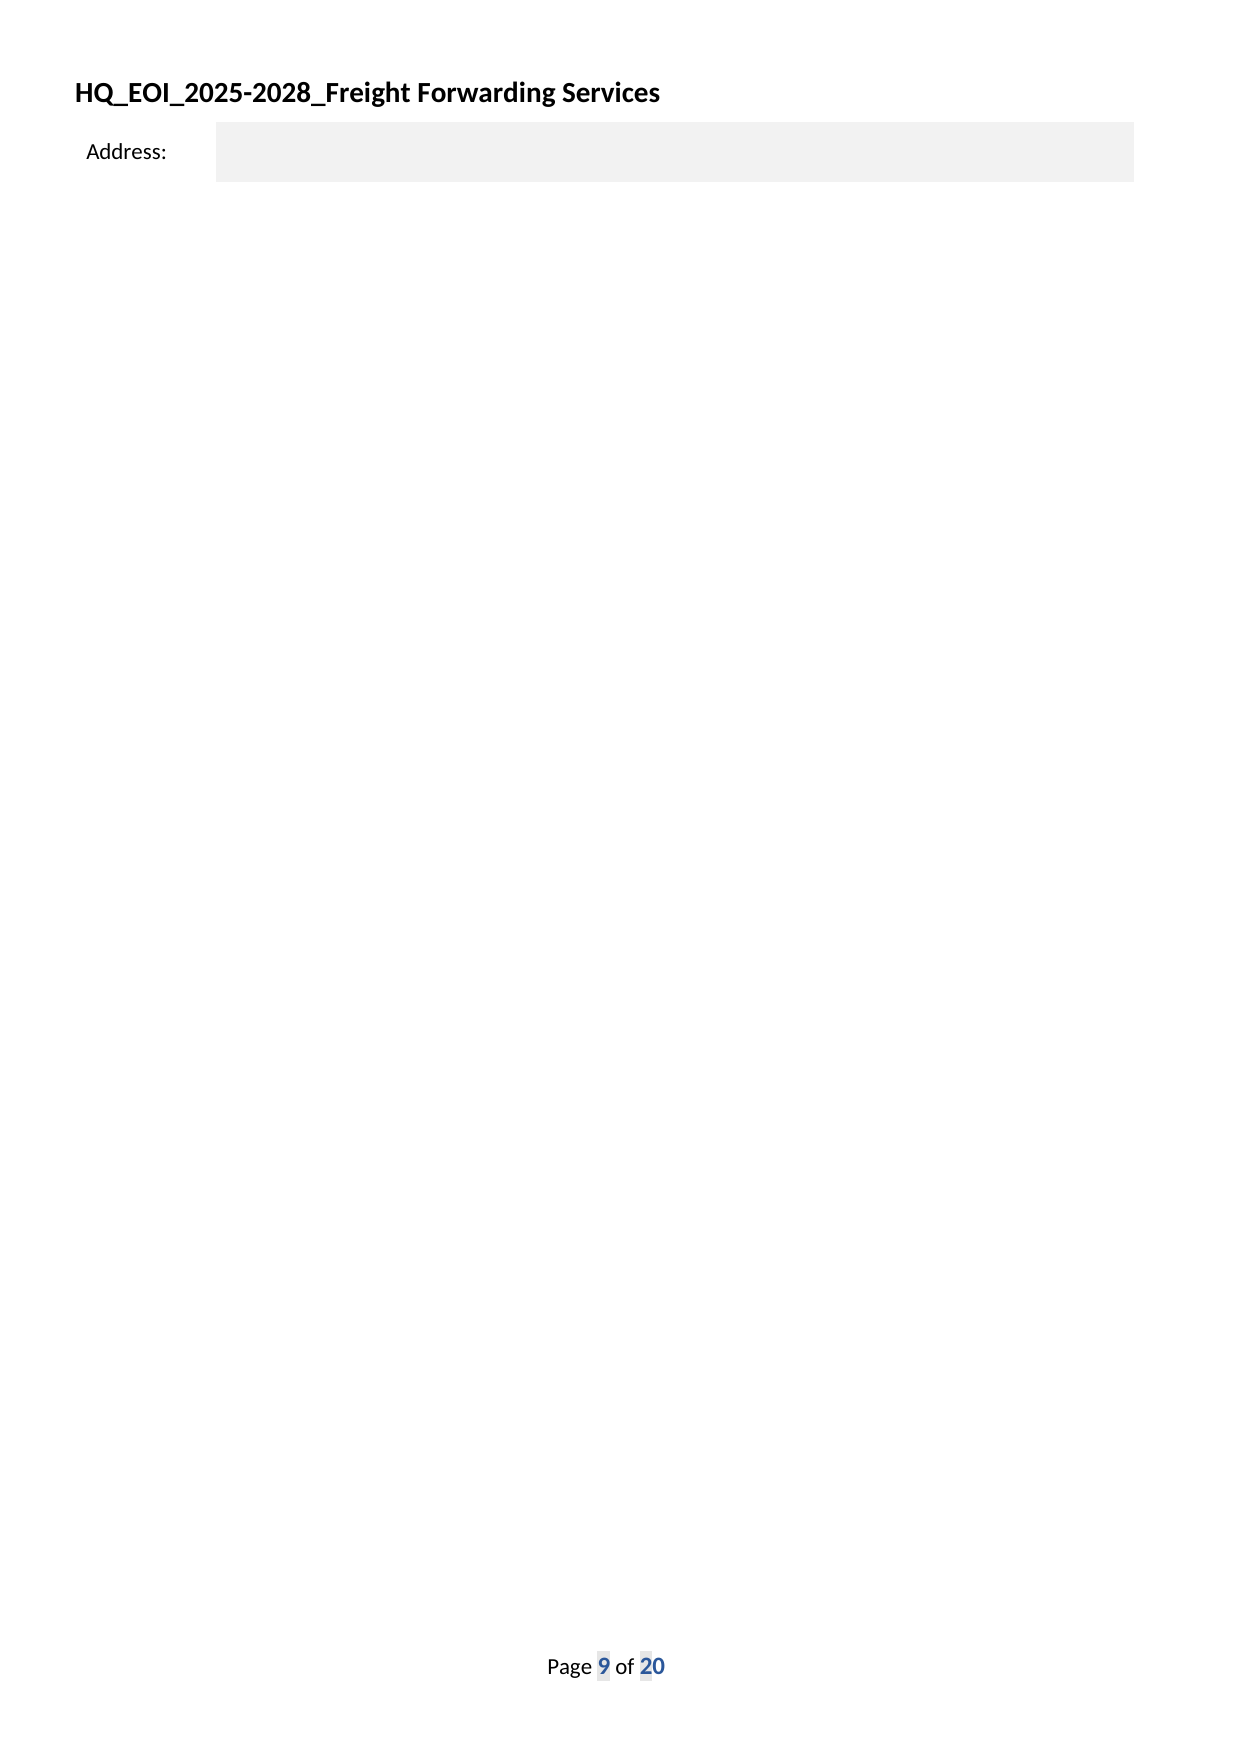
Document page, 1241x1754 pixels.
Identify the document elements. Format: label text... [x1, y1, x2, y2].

table_cell Address: [75, 110, 216, 182]
table_cell [216, 122, 1134, 182]
